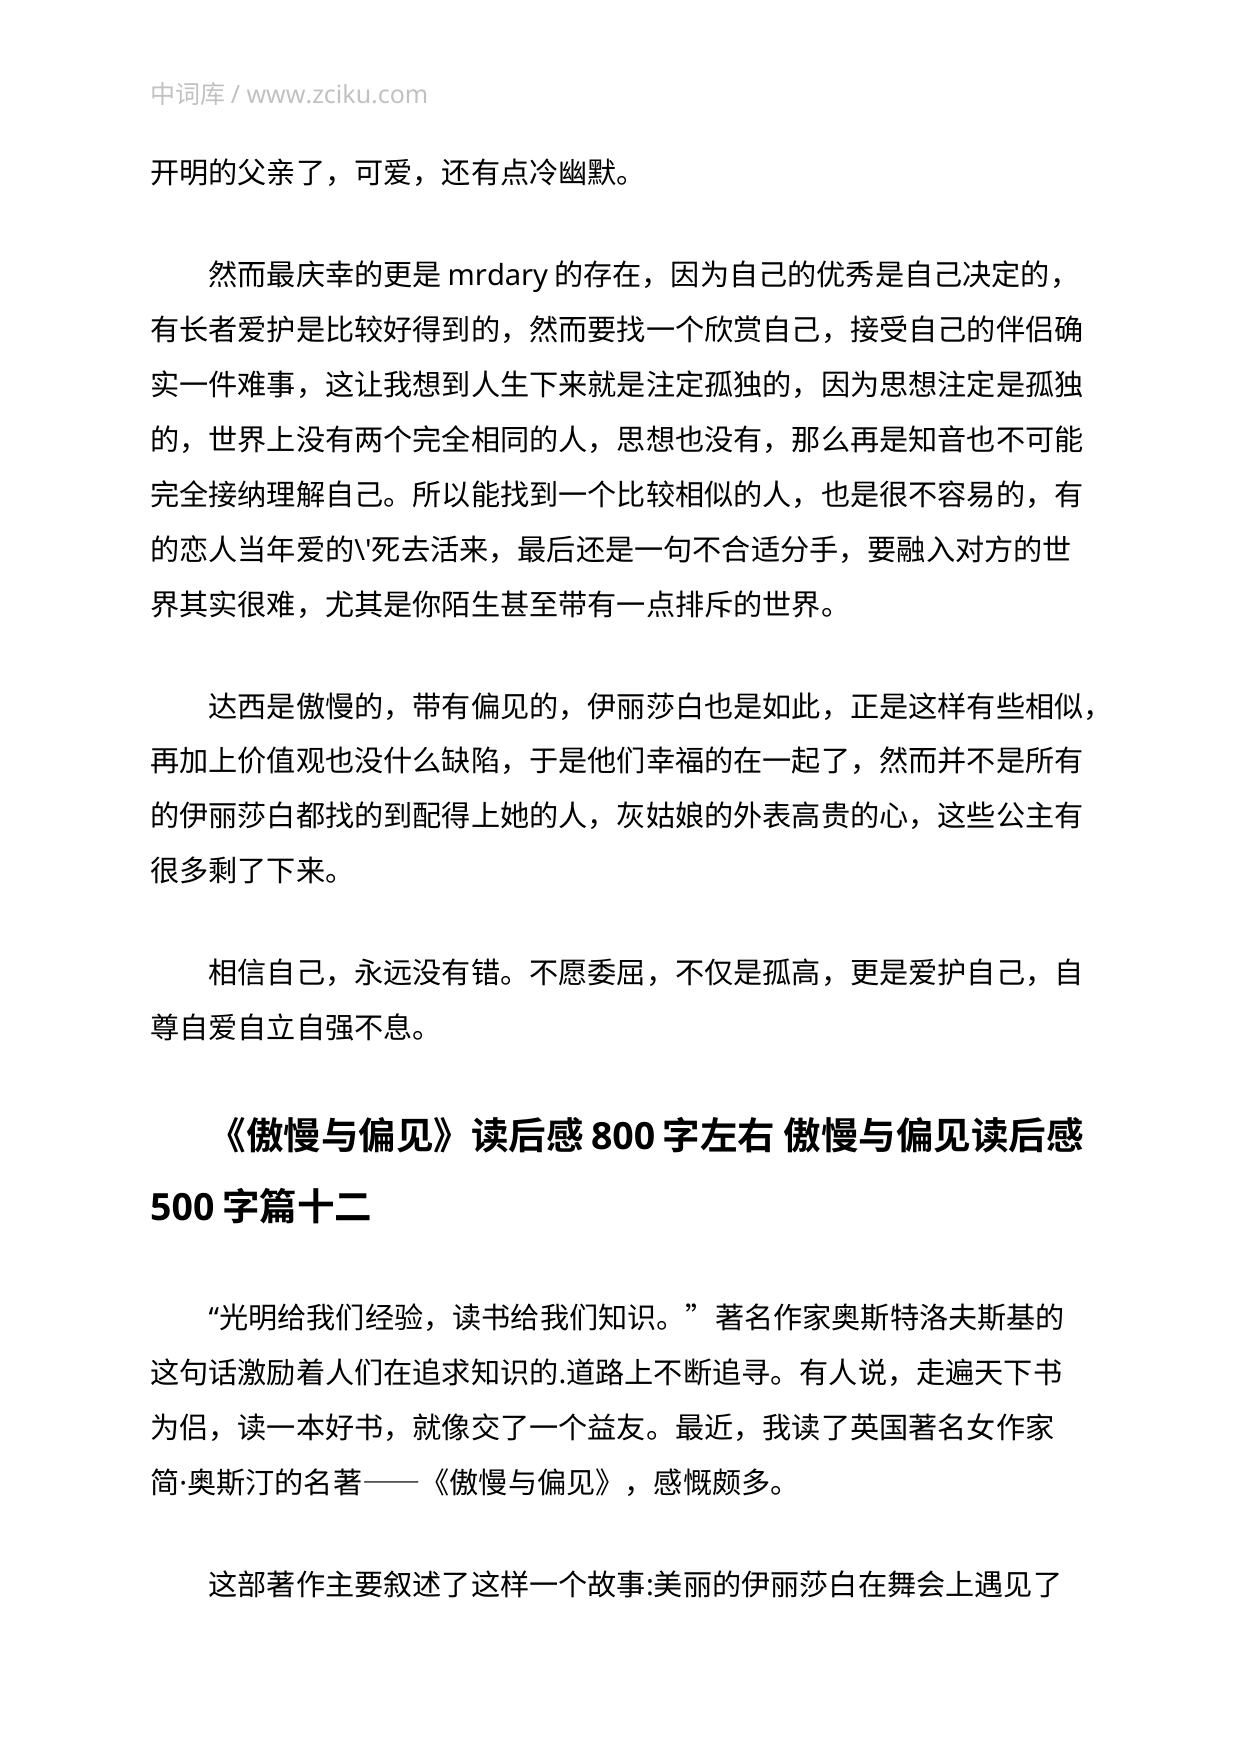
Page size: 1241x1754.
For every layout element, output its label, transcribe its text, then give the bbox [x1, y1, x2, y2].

text 《傲慢与偏见》读后感800字左右 傲慢与偏见读后感500字篇十二 [150, 1106, 1090, 1231]
text 相信自己，永远没有错。不愿委屈，不仅是孤高，更是爱护自己，自尊自爱自立自强不息。 [150, 949, 1090, 1047]
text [150, 150, 1090, 192]
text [150, 1561, 1090, 1604]
text “光明给我们经验，读书给我们知识。”著名作家奥斯特洛夫斯基的这句话激励着人们在追求知识的.道路上不断追寻。有人说，走遍天下书为侣，读一本好书，就像交了一个益友。最近，我读了英国著名女作家简·奥斯汀的名著——《傲慢与偏见》，感慨颇多。 [150, 1294, 1090, 1502]
text 然而最庆幸的更是mrdary的存在，因为自己的优秀是自己决定的，有长者爱护是比较好得到的，然而要找一个欣赏自己，接受自己的伴侣确实一件难事，这让我想到人生下来就是注定孤独的，因为思想注定是孤独的，世界上没有两个完全相同的人，思想也没有，那么再是知音也不可能完全接纳理解自己。所以能找到一个比较相似的人，也是很不容易的，有的恋人当年爱的\'死去活来，最后还是一句不合适分手，要融入对方的世界其实很难，尤其是你陌生甚至带有一点排斥的世界。 [150, 252, 1090, 624]
text 达西是傲慢的，带有偏见的，伊丽莎白也是如此，正是这样有些相似，再加上价值观也没什么缺陷，于是他们幸福的在一起了，然而并不是所有的伊丽莎白都找的到配得上她的人，灰姑娘的外表高贵的心，这些公主有很多剩了下来。 [150, 683, 1090, 890]
